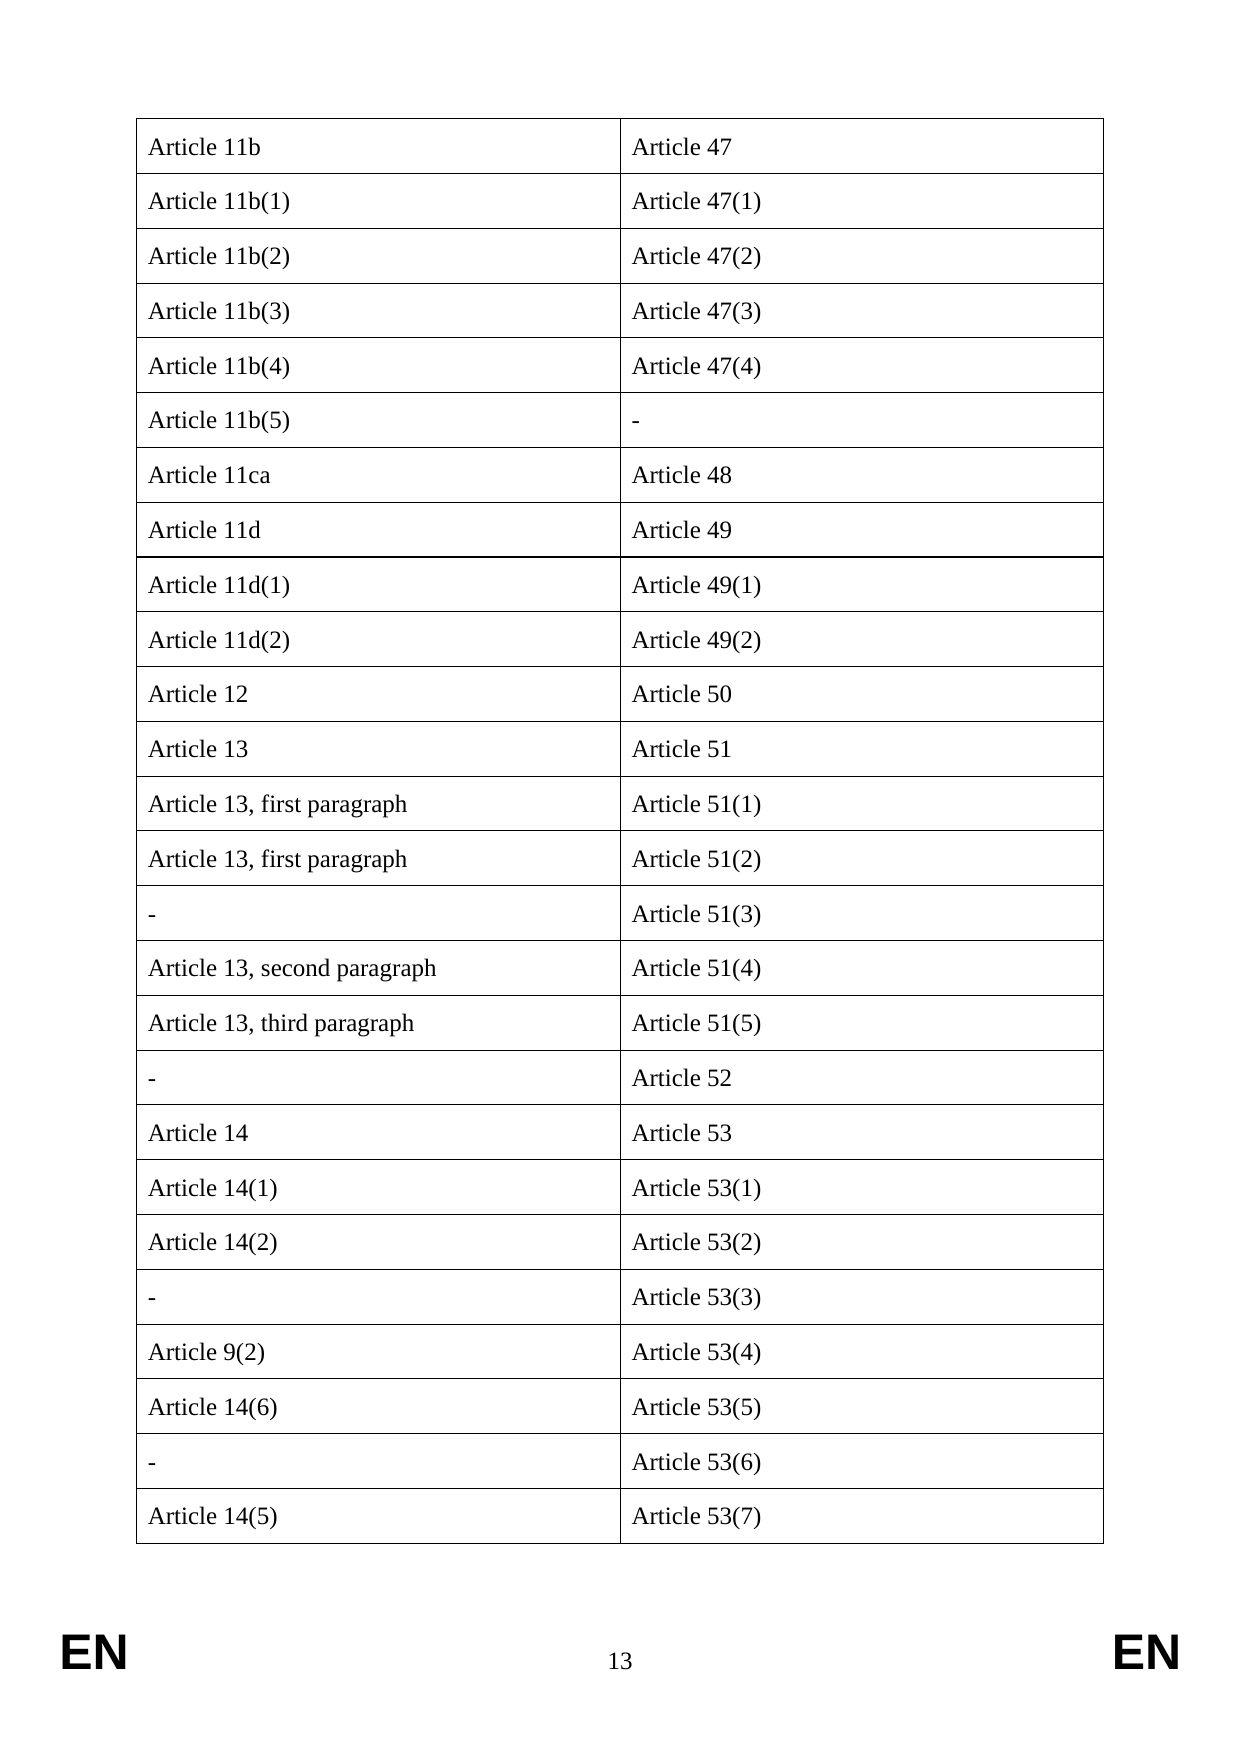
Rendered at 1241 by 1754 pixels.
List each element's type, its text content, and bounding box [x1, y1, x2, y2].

table_cell - [137, 1270, 620, 1323]
table_cell Article 14 [137, 1105, 620, 1159]
table_cell Article 53(1) [621, 1160, 1103, 1214]
table_cell Article 11b(1) [137, 174, 620, 228]
table_cell Article 13 [137, 722, 620, 776]
table_cell Article 11b(3) [137, 284, 620, 337]
table_cell Article 11b(2) [137, 229, 620, 282]
table_cell Article 12 [137, 667, 620, 721]
table_cell Article 53(3) [621, 1270, 1103, 1323]
table_cell Article 51(1) [621, 777, 1103, 830]
table_cell Article 53(5) [621, 1379, 1103, 1433]
table_cell Article 47(2) [621, 229, 1103, 282]
table_cell Article 11b(5) [137, 393, 620, 447]
table_cell Article 11d [137, 503, 620, 556]
table_cell Article 47(1) [621, 174, 1103, 228]
table_cell Article 11d(2) [137, 612, 620, 666]
table_cell Article 13, first paragraph [137, 777, 620, 830]
table_cell Article 47 [621, 119, 1103, 173]
table_cell Article 51 [621, 722, 1103, 776]
table_cell Article 47(3) [621, 284, 1103, 337]
table_cell Article 49 [621, 503, 1103, 556]
table_cell Article 51(2) [621, 831, 1103, 885]
table_cell Article 14(6) [137, 1379, 620, 1433]
table_cell Article 14(5) [137, 1489, 620, 1543]
table_cell Article 51(4) [621, 941, 1103, 995]
table_cell Article 13, first paragraph [137, 831, 620, 885]
table_cell Article 53(6) [621, 1434, 1103, 1488]
table_cell Article 47(4) [621, 338, 1103, 392]
table_cell - [137, 1051, 620, 1104]
table_cell Article 13, third paragraph [137, 996, 620, 1049]
table_cell Article 11b [137, 119, 620, 173]
table_cell - [137, 886, 620, 940]
table_cell Article 48 [621, 448, 1103, 502]
table_cell Article 9(2) [137, 1325, 620, 1378]
table_cell Article 53 [621, 1105, 1103, 1159]
table_cell Article 51(3) [621, 886, 1103, 940]
table_cell Article 11ca [137, 448, 620, 502]
table_cell Article 52 [621, 1051, 1103, 1104]
table_cell Article 11b(4) [137, 338, 620, 392]
table_cell Article 50 [621, 667, 1103, 721]
table_cell Article 13, second paragraph [137, 941, 620, 995]
table_cell - [621, 393, 1103, 447]
table_cell Article 14(1) [137, 1160, 620, 1214]
table_cell Article 53(2) [621, 1215, 1103, 1269]
table_cell Article 49(1) [621, 558, 1103, 611]
table_cell Article 14(2) [137, 1215, 620, 1269]
table_cell - [137, 1434, 620, 1488]
table_cell Article 51(5) [621, 996, 1103, 1049]
table_cell Article 11d(1) [137, 558, 620, 611]
table_cell Article 53(7) [621, 1489, 1103, 1543]
table_cell Article 49(2) [621, 612, 1103, 666]
table_cell Article 53(4) [621, 1325, 1103, 1378]
